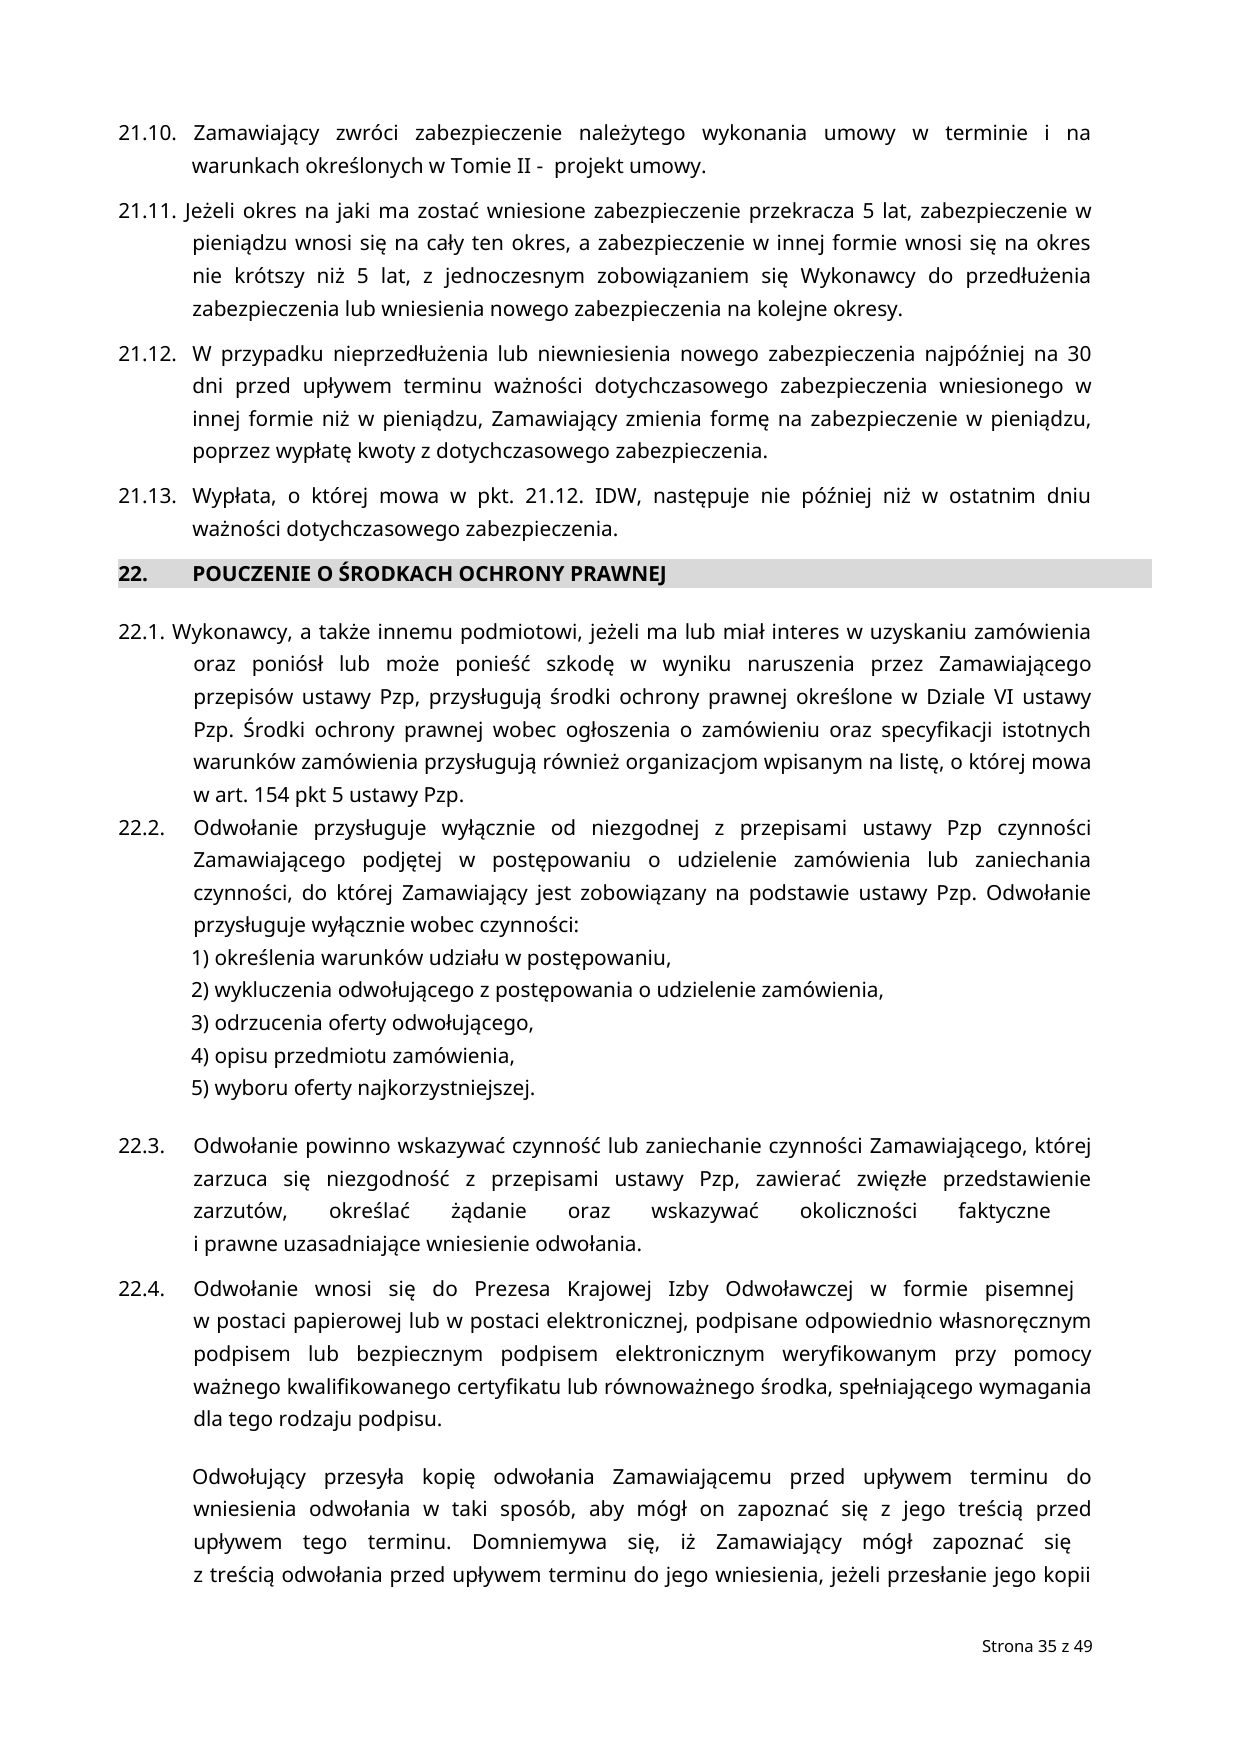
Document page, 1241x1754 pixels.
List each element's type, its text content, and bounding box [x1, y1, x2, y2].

text 2) wykluczenia odwołującego z postępowania o udzielenie zamówienia, [191, 976, 1092, 1004]
text 22.4. Odwołanie wnosi się do Prezesa Krajowej Izby Odwoławczej w formie pisemnej w postaci papierowej lub w postaci elektronicznej, podpisane odpowiednio własnoręcznym podpisem lub bezpiecznym podpisem elektronicznym weryfikowanym przy pomocy ważnego kwalifikowanego certyfikatu lub równoważnego środka, spełniającego wymagania dla tego rodzaju podpisu. [118, 1274, 1092, 1433]
text 5) wyboru oferty najkorzystniejszej. [191, 1073, 1092, 1102]
text 21.13. Wypłata, o której mowa w pkt. 21.12. IDW, następuje nie później niż w ostatnim dniu ważności dotychczasowego zabezpieczenia. [118, 482, 1092, 543]
text 1) określenia warunków udziału w postępowaniu, [191, 943, 1092, 971]
text 22.3. Odwołanie powinno wskazywać czynność lub zaniechanie czynności Zamawiającego, której zarzuca się niezgodność z przepisami ustawy Pzp, zawierać zwięzłe przedstawienie zarzutów, określać żądanie oraz wskazywać okoliczności faktyczne i prawne uzasadniające wniesienie odwołania. [118, 1131, 1092, 1257]
text 3) odrzucenia oferty odwołującego, [191, 1008, 1092, 1037]
text 4) opisu przedmiotu zamówienia, [191, 1041, 1092, 1069]
text 21.11. Jeżeli okres na jaki ma zostać wniesione zabezpieczenie przekracza 5 lat, zabezpieczenie w pieniądzu wnosi się na cały ten okres, a zabezpieczenie w innej formie wnosi się na okres nie krótszy niż 5 lat, z jednoczesnym zobowiązaniem się Wykonawcy do przedłużenia zabezpieczenia lub wniesienia nowego zabezpieczenia na kolejne okresy. [118, 196, 1092, 322]
text 22.2. Odwołanie przysługuje wyłącznie od niezgodnej z przepisami ustawy Pzp czynności Zamawiającego podjętej w postępowaniu o udzielenie zamówienia lub zaniechania czynności, do której Zamawiający jest zobowiązany na podstawie ustawy Pzp. Odwołanie przysługuje wyłącznie wobec czynności: [118, 813, 1092, 939]
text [192, 1462, 1092, 1588]
text 21.10. Zamawiający zwróci zabezpieczenie należytego wykonania umowy w terminie i na warunkach określonych w Tomie II - projekt umowy. [118, 118, 1092, 179]
text 21.12. W przypadku nieprzedłużenia lub niewniesienia nowego zabezpieczenia najpóźniej na 30 dni przed upływem terminu ważności dotychczasowego zabezpieczenia wniesionego w innej formie niż w pieniądzu, Zamawiający zmienia formę na zabezpieczenie w pieniądzu, poprzez wypłatę kwoty z dotychczasowego zabezpieczenia. [118, 339, 1092, 465]
text 22. POUCZENIE O ŚRODKACH OCHRONY PRAWNEJ [118, 559, 1152, 588]
text 22.1. Wykonawcy, a także innemu podmiotowi, jeżeli ma lub miał interes w uzyskaniu zamówienia oraz poniósł lub może ponieść szkodę w wyniku naruszenia przez Zamawiającego przepisów ustawy Pzp, przysługują środki ochrony prawnej określone w Dziale VI ustawy Pzp. Środki ochrony prawnej wobec ogłoszenia o zamówieniu oraz specyfikacji istotnych warunków zamówienia przysługują również organizacjom wpisanym na listę, o której mowa w art. 154 pkt 5 ustawy Pzp. [118, 617, 1092, 808]
